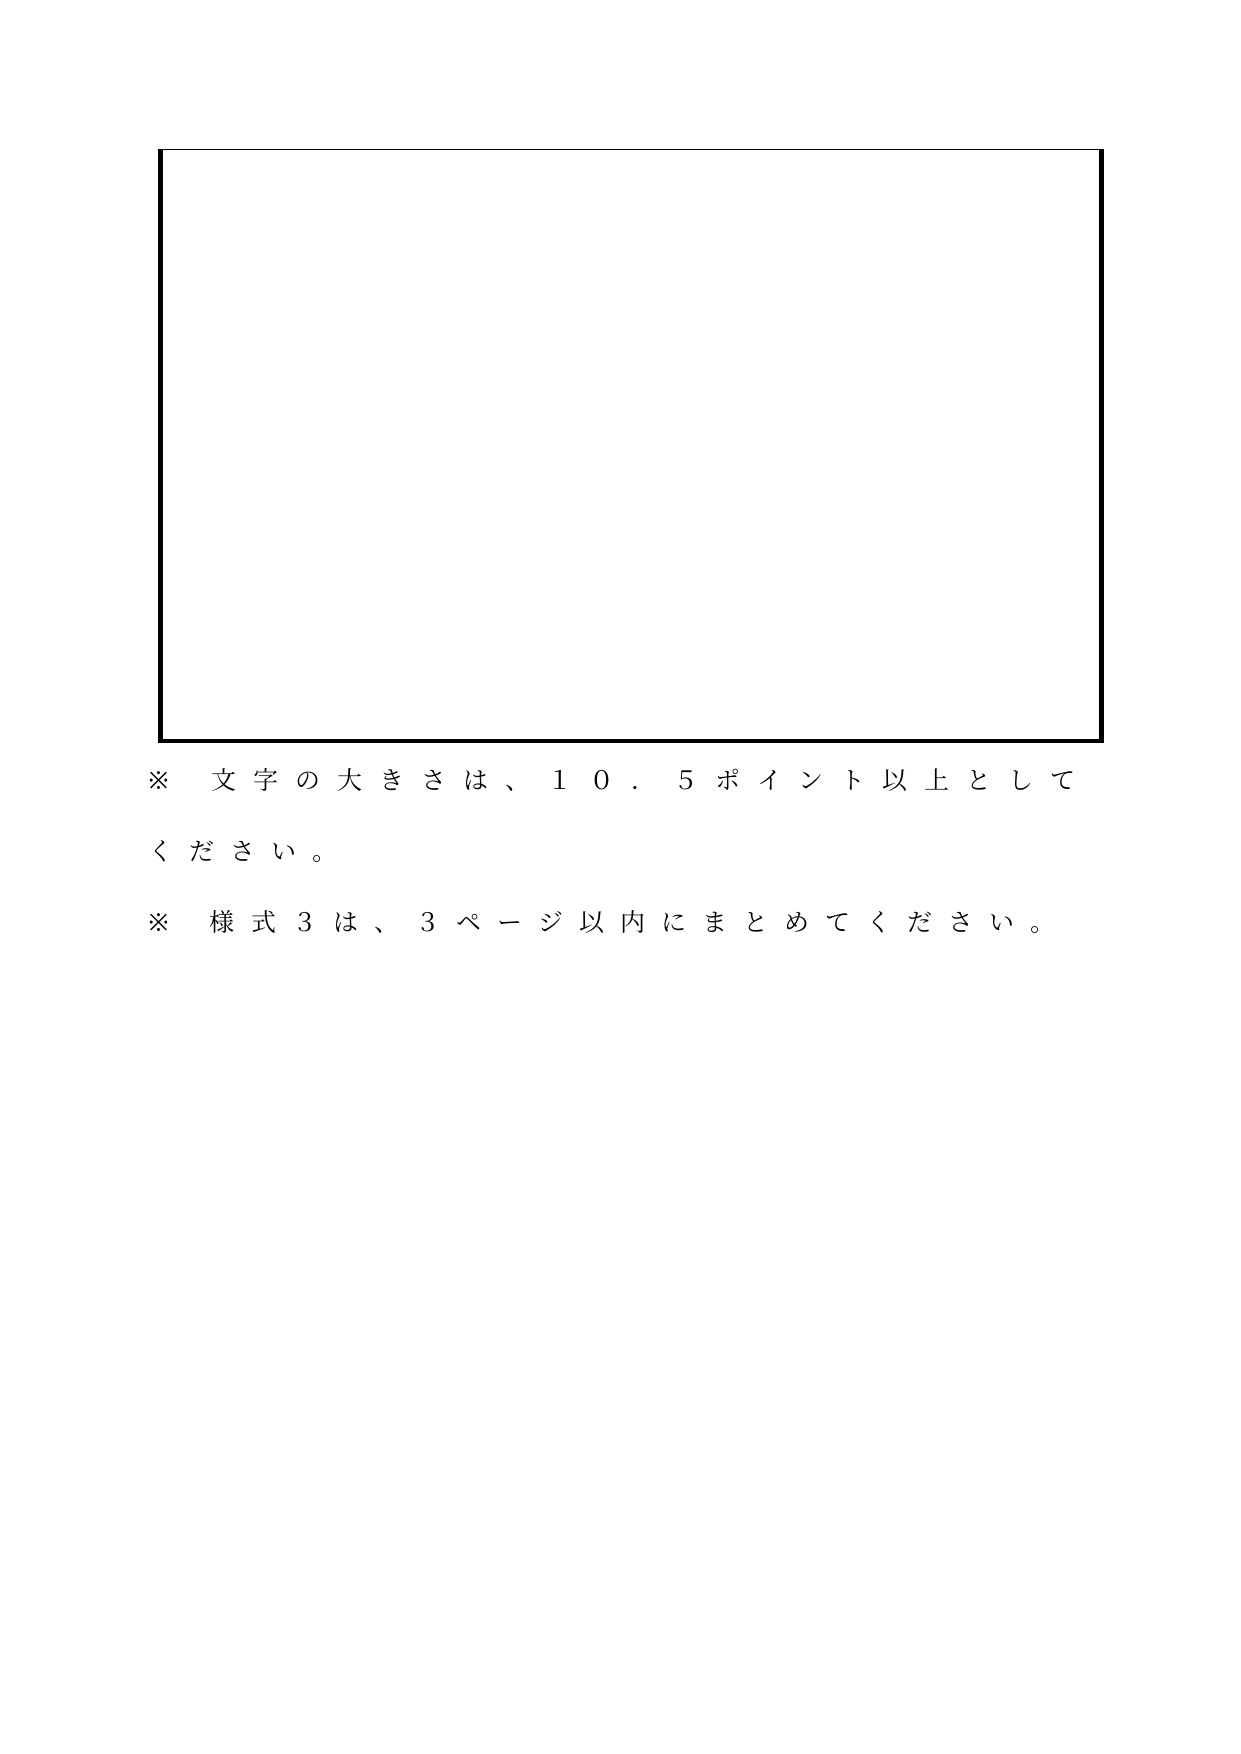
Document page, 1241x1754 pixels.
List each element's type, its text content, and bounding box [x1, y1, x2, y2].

table_cell [163, 150, 1099, 739]
text ※ 様式３は、３ページ以内にまとめてください。 [148, 886, 1092, 957]
text ※ 文字の大きさは、１０．５ポイント以上としてください。 [148, 743, 1092, 886]
